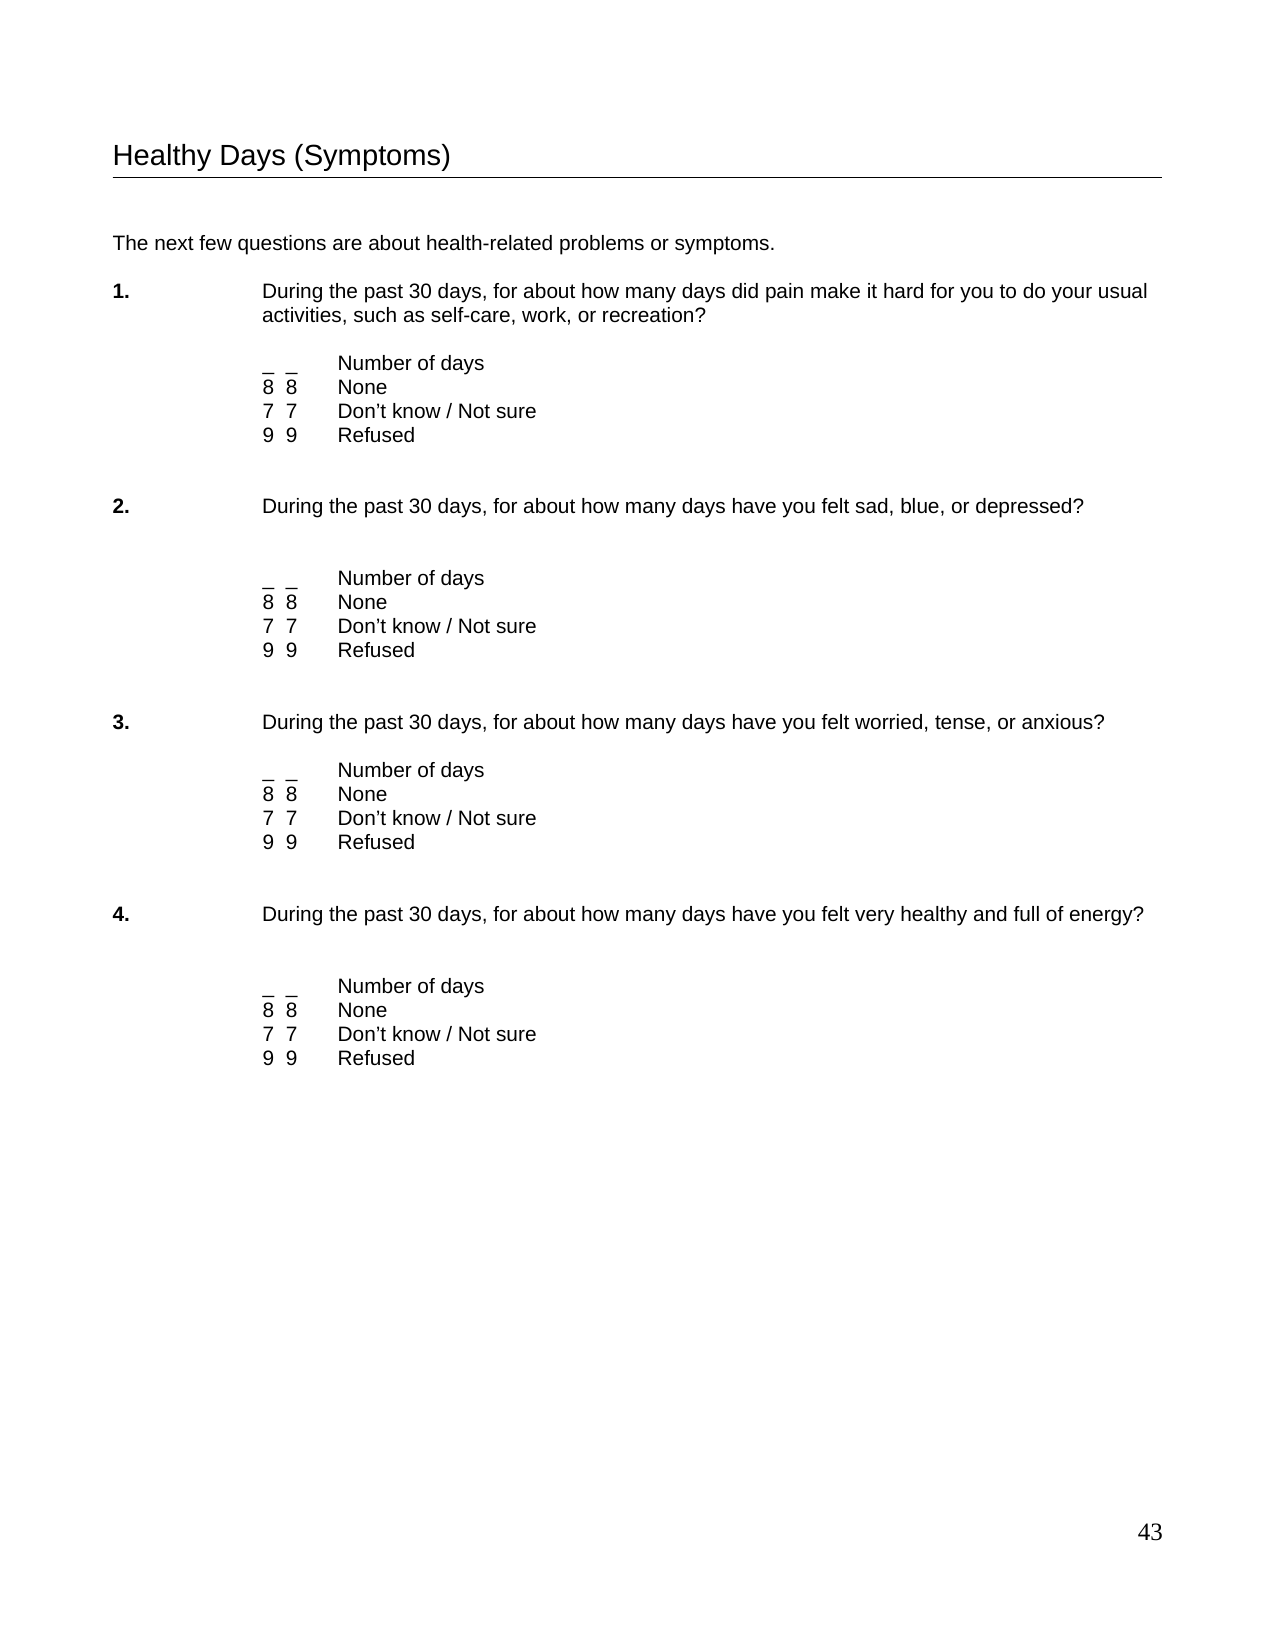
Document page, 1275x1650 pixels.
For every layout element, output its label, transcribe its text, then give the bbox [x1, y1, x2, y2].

text 7 7 Don’t know / Not sure [112, 1021, 1162, 1045]
text 8 8 None [112, 997, 1162, 1021]
text _ _ Number of days [112, 758, 1162, 782]
text 7 7 Don’t know / Not sure [112, 806, 1162, 830]
text 9 9 Refused [112, 422, 1162, 446]
text 1. During the past 30 days, for about how many days did pain make it hard for you to do your usual activities, such as self-care, work, or recreation? [112, 279, 1162, 327]
text 9 9 Refused [112, 1045, 1162, 1069]
text 9 9 Refused [112, 638, 1162, 662]
text The next few questions are about health-related problems or symptoms. [112, 231, 1162, 255]
text 4. During the past 30 days, for about how many days have you felt very healthy and full of energy? [112, 902, 1162, 949]
text _ _ Number of days [112, 351, 1162, 374]
text _ _ Number of days [112, 566, 1162, 590]
text _ _ Number of days [112, 973, 1162, 997]
text 7 7 Don’t know / Not sure [112, 614, 1162, 638]
text 9 9 Refused [112, 830, 1162, 854]
text 7 7 Don’t know / Not sure [112, 398, 1162, 422]
text 8 8 None [112, 590, 1162, 614]
text Healthy Days (Symptoms) [112, 137, 1162, 171]
text 8 8 None [112, 374, 1162, 398]
text 2. During the past 30 days, for about how many days have you felt sad, blue, or depressed? [112, 494, 1162, 518]
text 8 8 None [112, 782, 1162, 806]
text 3. During the past 30 days, for about how many days have you felt worried, tense, or anxious? [112, 710, 1162, 734]
